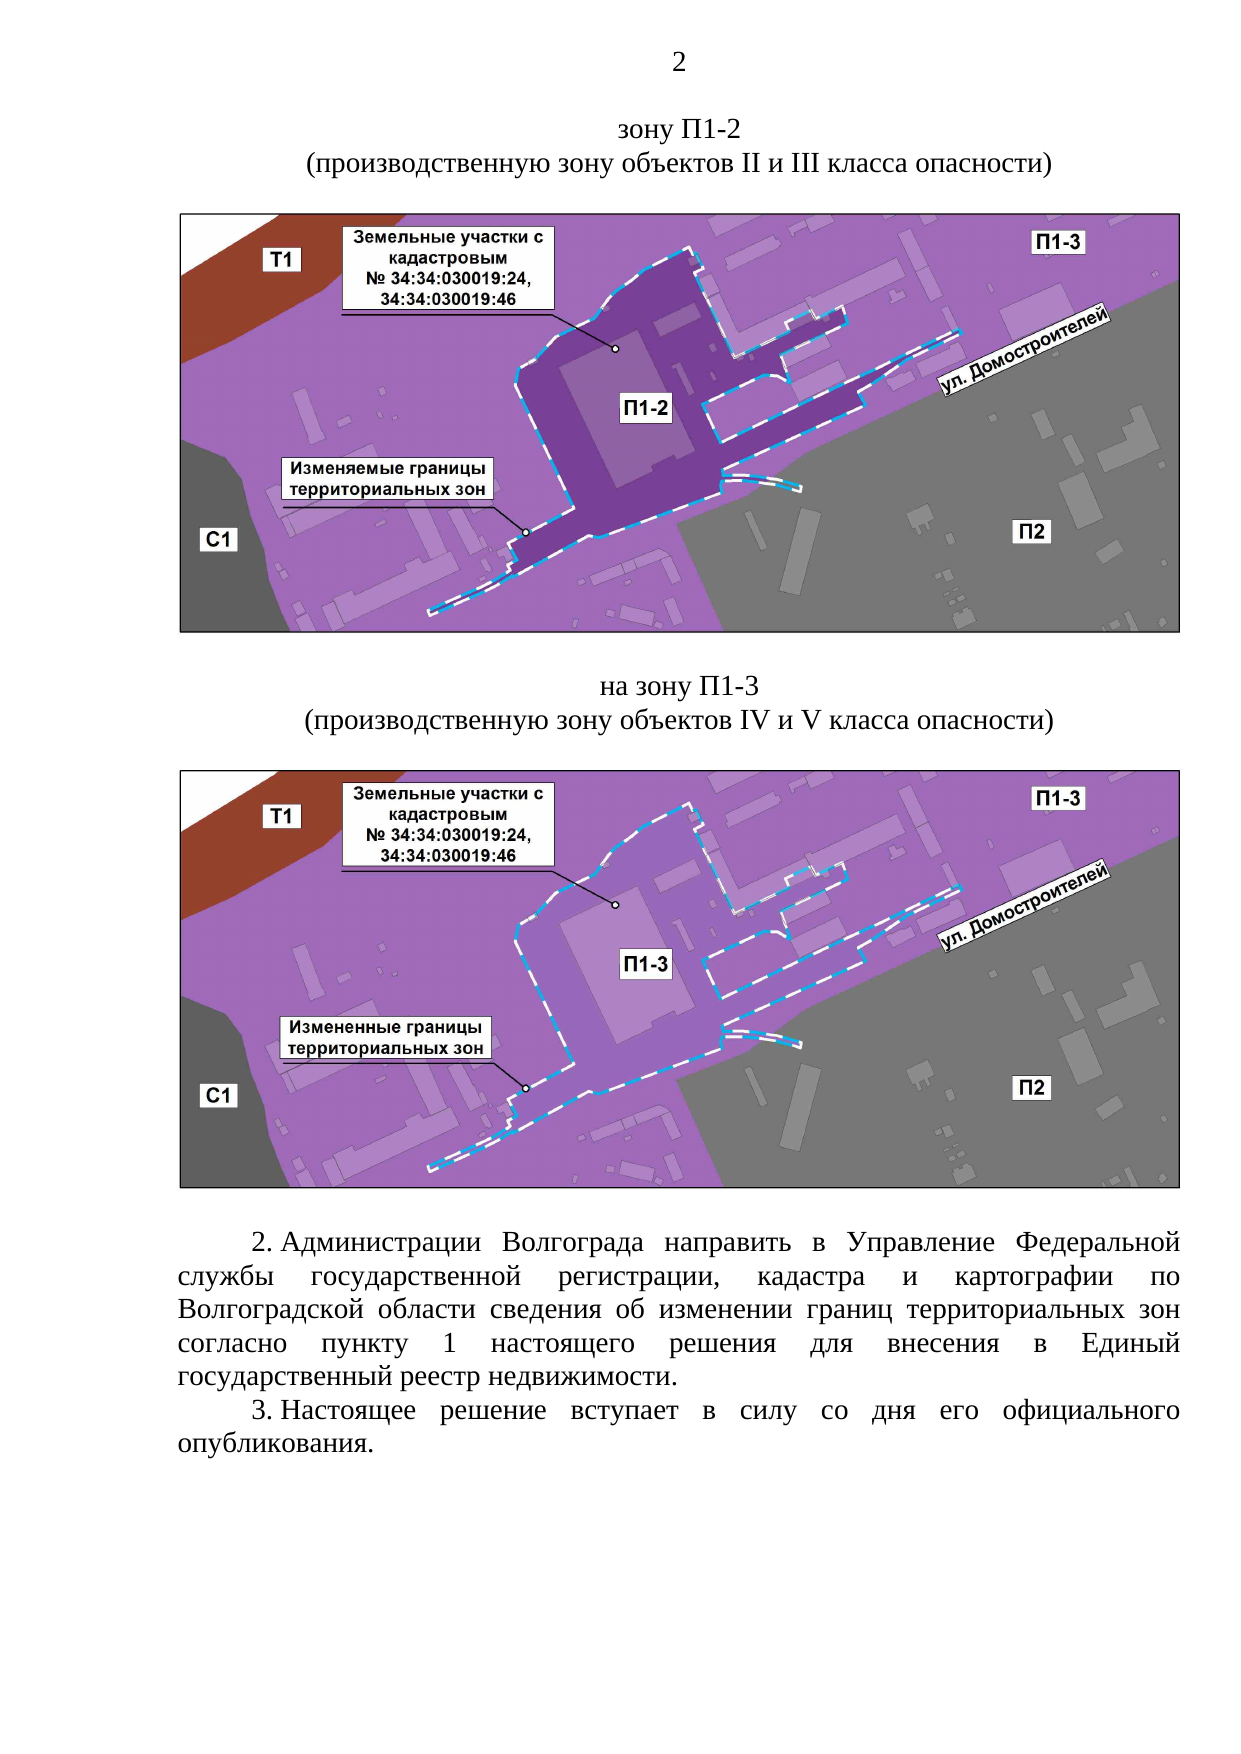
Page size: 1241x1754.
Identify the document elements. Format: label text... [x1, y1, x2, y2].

picture [177, 212, 1182, 635]
text (производственную зону объектов II и III класса опасности) [177, 145, 1181, 178]
text 2 [177, 44, 1181, 78]
text (производственную зону объектов IV и V класса опасности) [177, 702, 1181, 736]
picture [177, 769, 1182, 1191]
text 2. Администрации Волгограда направить в Управление Федеральной службы государственной регистрации, кадастра и картографии по Волгоградской области сведения об изменении границ территориальных зон согласно пункту 1 настоящего решения для внесения в Единый государственный реестр недвижимости. [177, 1224, 1181, 1392]
text зону П1-2 [177, 111, 1181, 145]
text на зону П1-3 [177, 668, 1181, 702]
text 3. Настоящее решение вступает в силу со дня его официального опубликования. [177, 1392, 1181, 1459]
